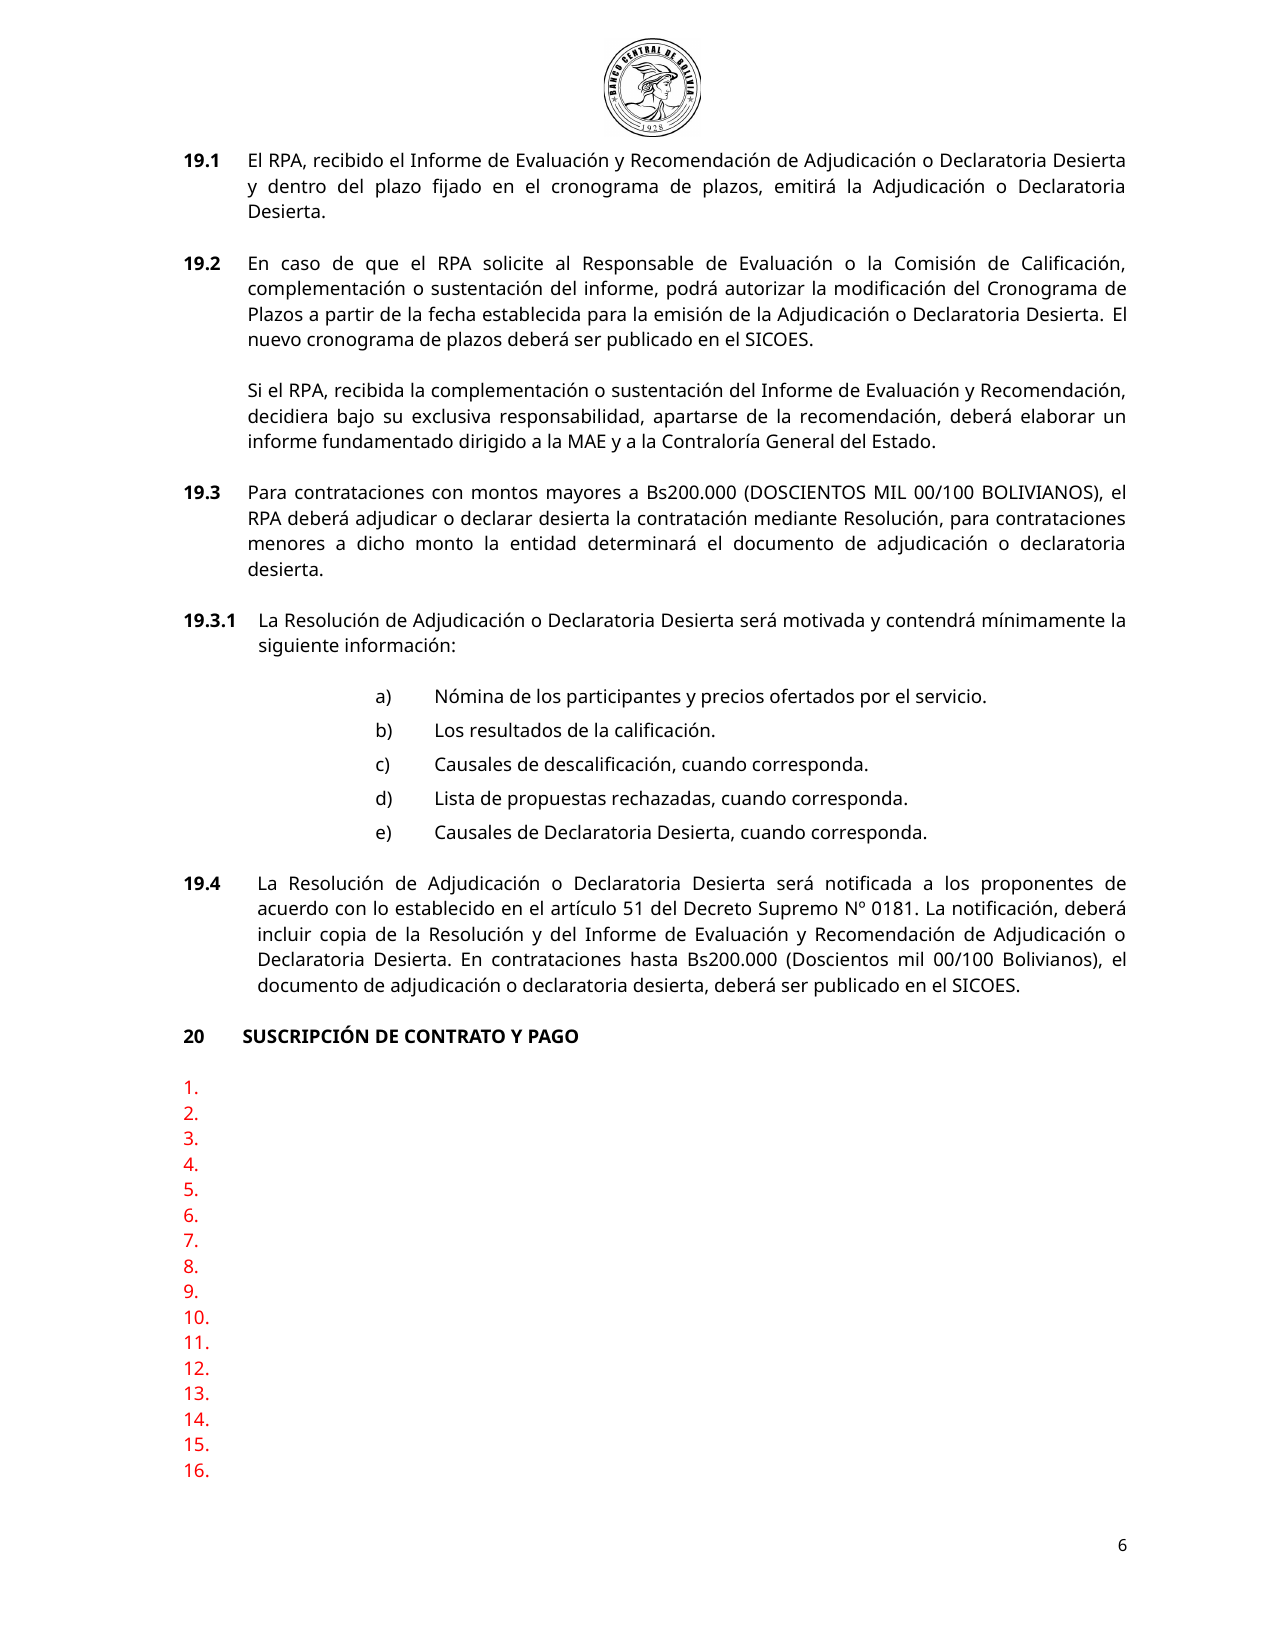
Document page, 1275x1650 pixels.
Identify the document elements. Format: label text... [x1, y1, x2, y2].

title En caso de que el RPA solicite al Responsable de Evaluación o la Comisión de Calificación, complementación o sustentación del informe, podrá autorizar la modificación del Cronograma de Plazos a partir de la fecha establecida para la emisión de la Adjudicación o Declaratoria Desierta. El nuevo cronograma de plazos deberá ser publicado en el SICOES. [183, 250, 1127, 352]
title La Resolución de Adjudicación o Declaratoria Desierta será notificada a los proponentes de acuerdo con lo establecido en el artículo 51 del Decreto Supremo Nº 0181. La notificación, deberá incluir copia de la Resolución y del Informe de Evaluación y Recomendación de Adjudicación o Declaratoria Desierta. En contrataciones hasta Bs200.000 (Doscientos mil 00/100 Bolivianos), el documento de adjudicación o declaratoria desierta, deberá ser publicado en el SICOES. [183, 870, 1127, 998]
picture [603, 38, 701, 137]
list Lista de propuestas rechazadas, cuando corresponda. [375, 785, 1127, 811]
list Si el RPA, recibida la complementación o sustentación del Informe de Evaluación y Recomendación, decidiera bajo su exclusiva responsabilidad, apartarse de la recomendación, deberá elaborar un informe fundamentado dirigido a la MAE y a la Contraloría General del Estado. [247, 377, 1127, 454]
title El RPA, recibido el Informe de Evaluación y Recomendación de Adjudicación o Declaratoria Desierta y dentro del plazo fijado en el cronograma de plazos, emitirá la Adjudicación o Declaratoria Desierta. [183, 148, 1127, 224]
title SUSCRIPCIÓN DE CONTRATO Y PAGO [183, 1023, 1127, 1049]
list Los resultados de la calificación. [375, 717, 1127, 743]
list Causales de Declaratoria Desierta, cuando corresponda. [375, 819, 1127, 844]
list Causales de descalificación, cuando corresponda. [375, 751, 1127, 777]
list Nómina de los participantes y precios ofertados por el servicio. [375, 684, 1127, 709]
title La Resolución de Adjudicación o Declaratoria Desierta será motivada y contendrá mínimamente la siguiente información: [183, 607, 1127, 658]
title Para contrataciones con montos mayores a Bs200.000 (DOSCIENTOS MIL 00/100 BOLIVIANOS), el RPA deberá adjudicar o declarar desierta la contratación mediante Resolución, para contrataciones menores a dicho monto la entidad determinará el documento de adjudicación o declaratoria desierta. [183, 479, 1127, 582]
